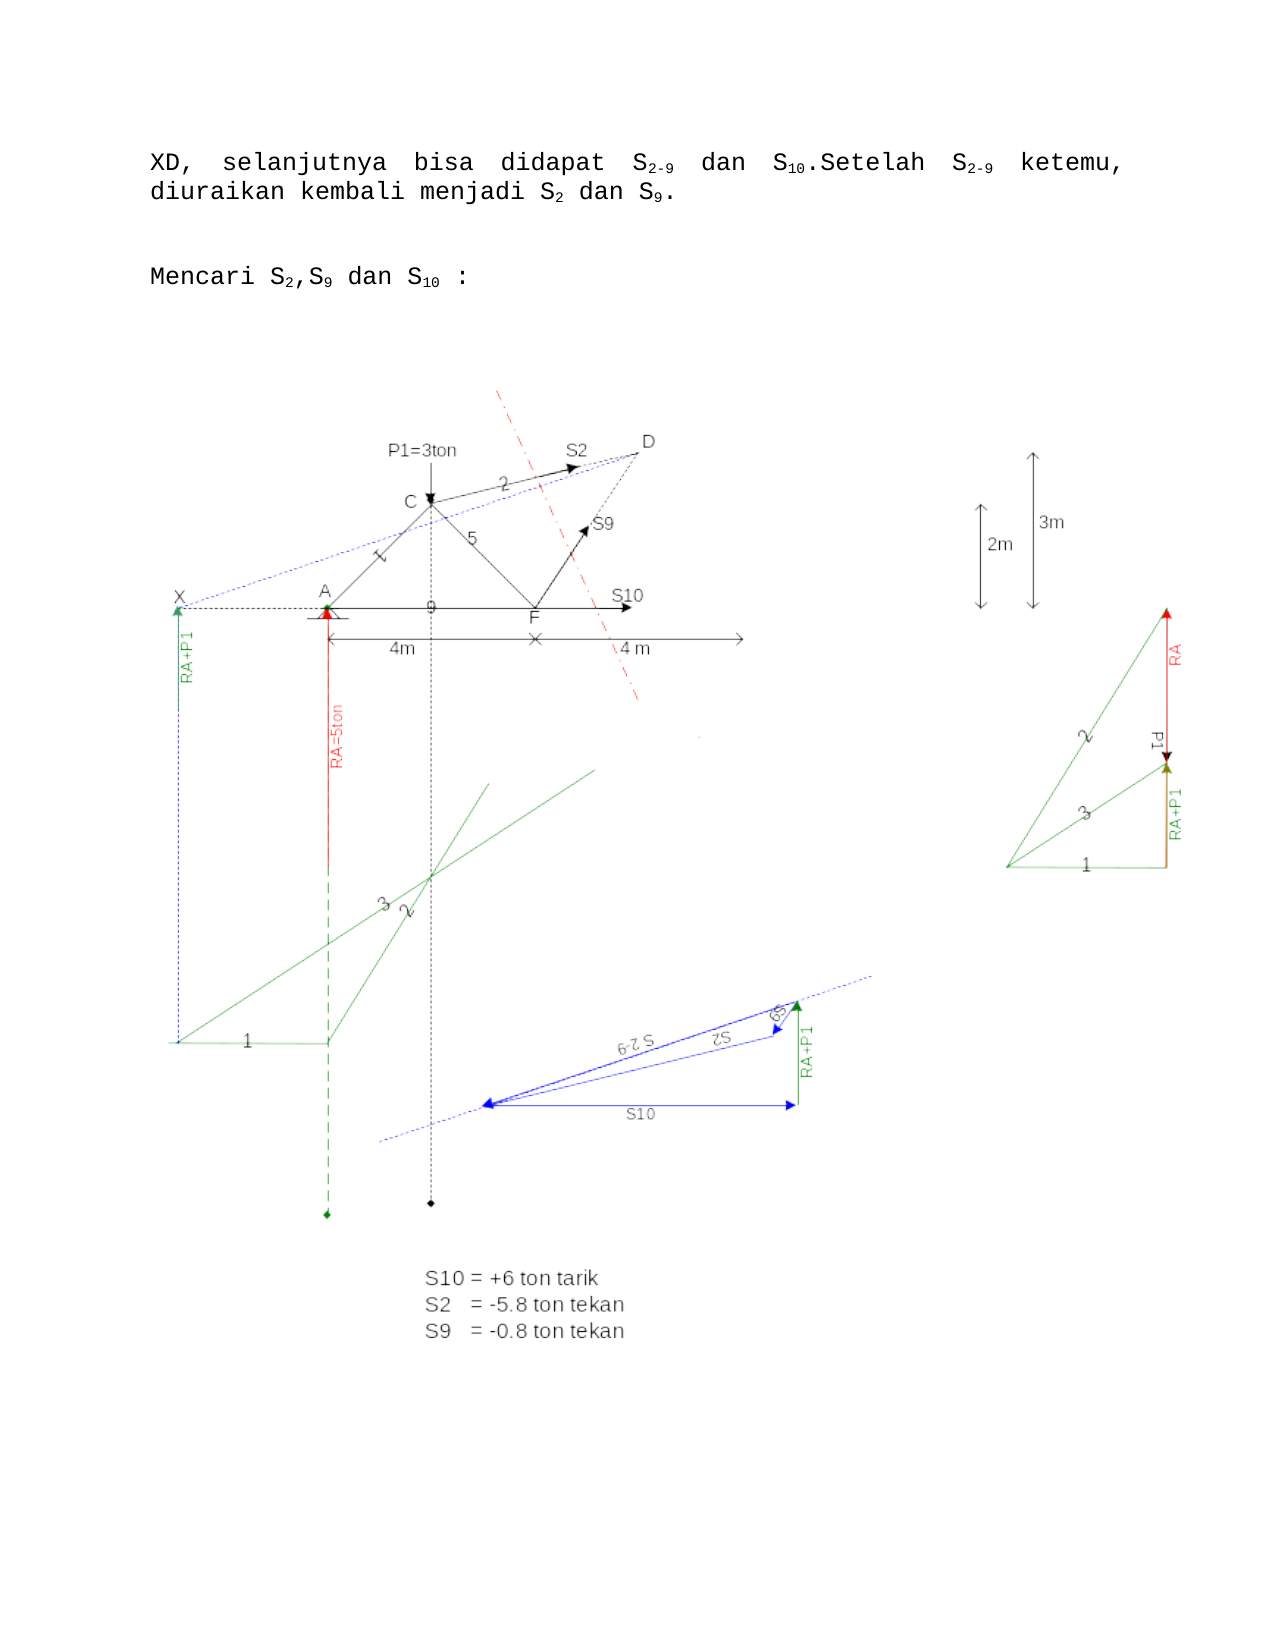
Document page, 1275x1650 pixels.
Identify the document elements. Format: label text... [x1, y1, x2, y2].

text Mencari S2,S9 dan S10 : [150, 263, 1125, 292]
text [150, 150, 1125, 207]
